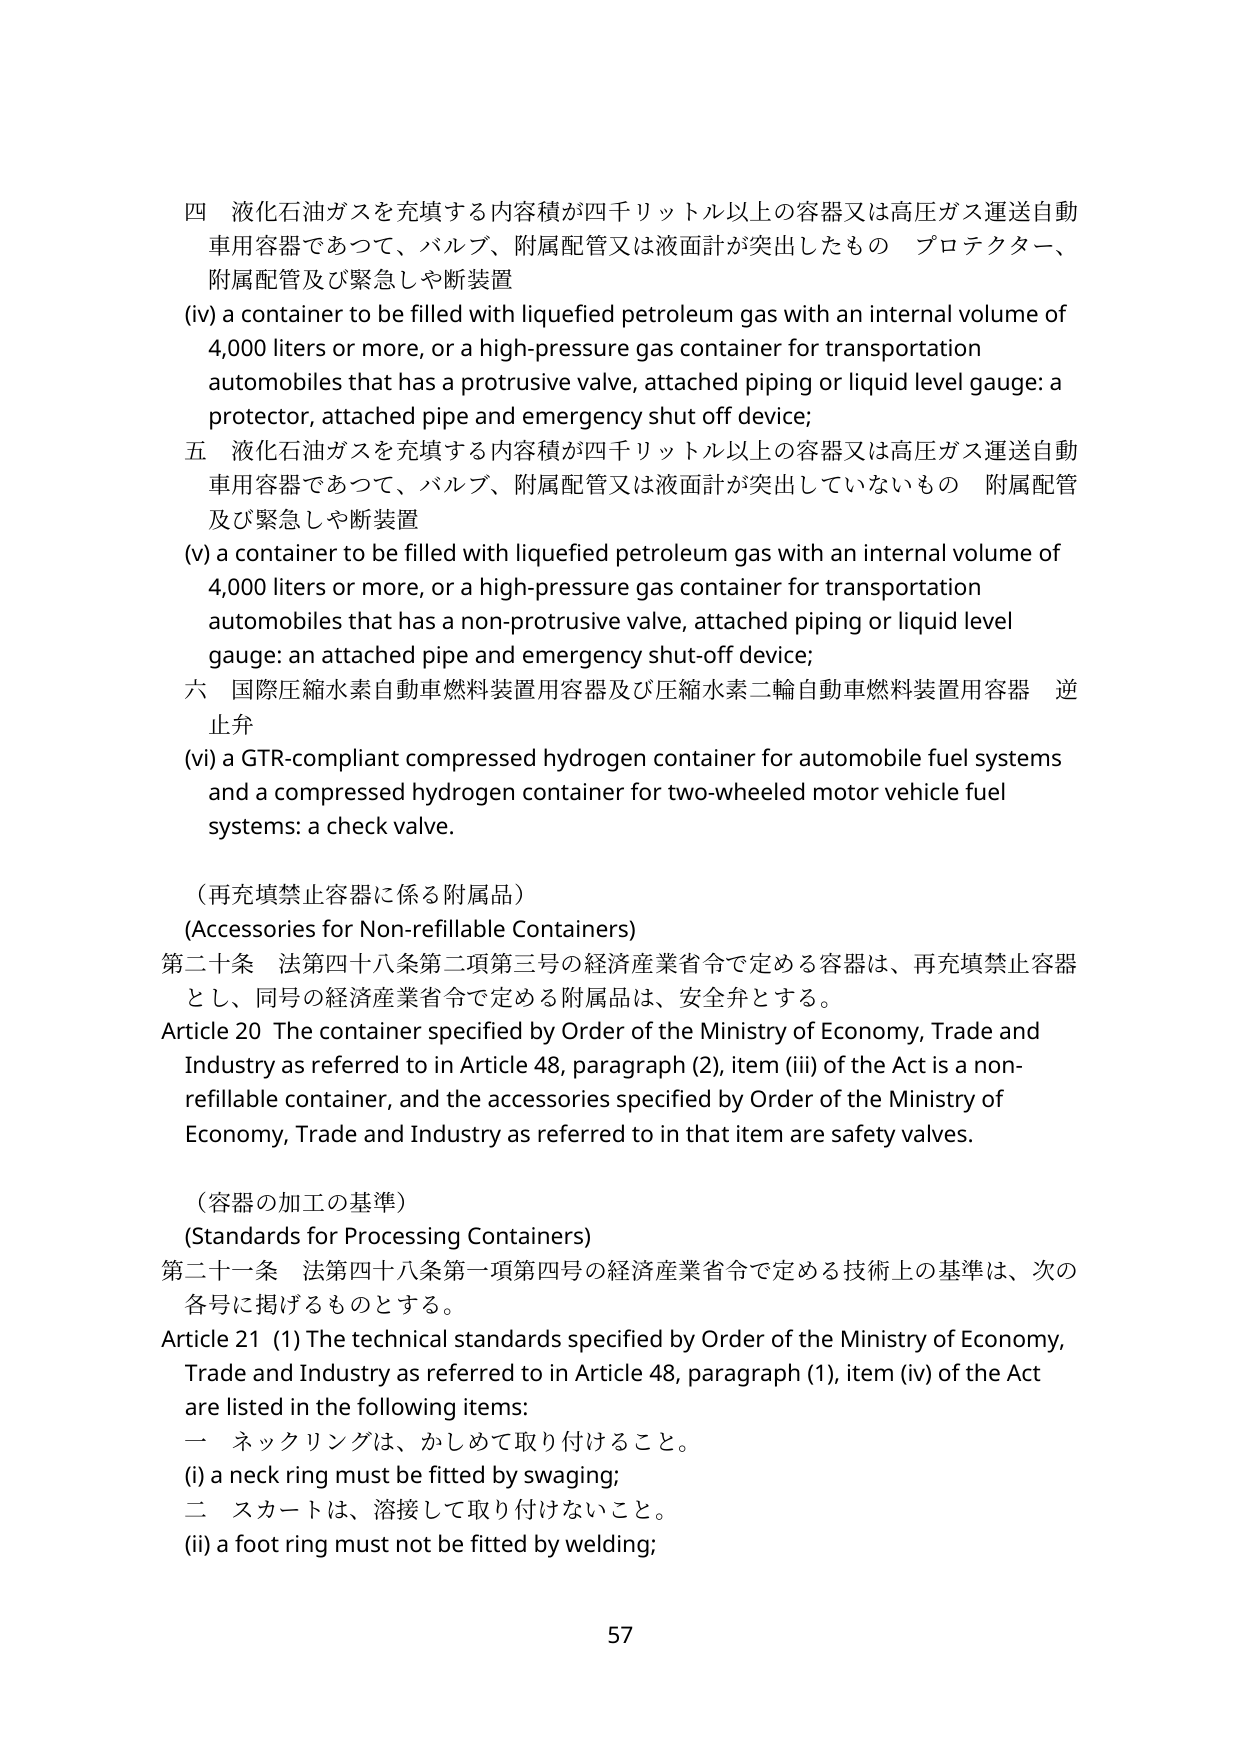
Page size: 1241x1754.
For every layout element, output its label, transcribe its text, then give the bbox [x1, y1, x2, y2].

text (Accessories for Non-refillable Containers) [184, 911, 1079, 945]
text 一 ネックリングは、かしめて取り付けること。 [184, 1424, 1079, 1458]
text （再充填禁止容器に係る附属品） [184, 877, 1079, 911]
text 四 液化石油ガスを充填する内容積が四千リットル以上の容器又は高圧ガス運送自動車用容器であつて、バルブ、附属配管又は液面計が突出したもの プロテクター、附属配管及び緊急しや断装置 [184, 194, 1079, 296]
text 六 国際圧縮水素自動車燃料装置用容器及び圧縮水素二輪自動車燃料装置用容器 逆止弁 [184, 672, 1079, 740]
text Article 20 The container specified by Order of the Ministry of Economy, Trade and Industry as referred to in Article 48, paragraph (2), item (iii) of the Act is a non-refillable container, and the accessories specified by Order of the Ministry of Economy, Trade and Industry as referred to in that item are safety valves. [161, 1014, 1079, 1150]
text 二 スカートは、溶接して取り付けないこと。 [184, 1492, 1079, 1526]
text (i) a neck ring must be fitted by swaging; [184, 1458, 1079, 1492]
text (vi) a GTR-compliant compressed hydrogen container for automobile fuel systems and a compressed hydrogen container for two-wheeled motor vehicle fuel systems: a check valve. [184, 740, 1079, 843]
text (iv) a container to be filled with liquefied petroleum gas with an internal volume of 4,000 liters or more, or a high-pressure gas container for transportation automobiles that has a protrusive valve, attached piping or liquid level gauge: a protector, attached pipe and emergency shut off device; [184, 296, 1079, 433]
text 第二十一条 法第四十八条第一項第四号の経済産業省令で定める技術上の基準は、次の各号に掲げるものとする。 [161, 1253, 1079, 1321]
text (v) a container to be filled with liquefied petroleum gas with an internal volume of 4,000 liters or more, or a high-pressure gas container for transportation automobiles that has a non-protrusive valve, attached piping or liquid level gauge: an attached pipe and emergency shut-off device; [184, 535, 1079, 672]
text 第二十条 法第四十八条第二項第三号の経済産業省令で定める容器は、再充填禁止容器とし、同号の経済産業省令で定める附属品は、安全弁とする。 [161, 945, 1079, 1014]
text (Standards for Processing Containers) [184, 1219, 1079, 1253]
text 五 液化石油ガスを充填する内容積が四千リットル以上の容器又は高圧ガス運送自動車用容器であつて、バルブ、附属配管又は液面計が突出していないもの 附属配管及び緊急しや断装置 [184, 433, 1079, 535]
text （容器の加工の基準） [184, 1184, 1079, 1219]
text (ii) a foot ring must not be fitted by welding; [184, 1526, 1079, 1560]
text Article 21 (1) The technical standards specified by Order of the Ministry of Economy, Trade and Industry as referred to in Article 48, paragraph (1), item (iv) of the Act are listed in the following items: [161, 1321, 1079, 1424]
